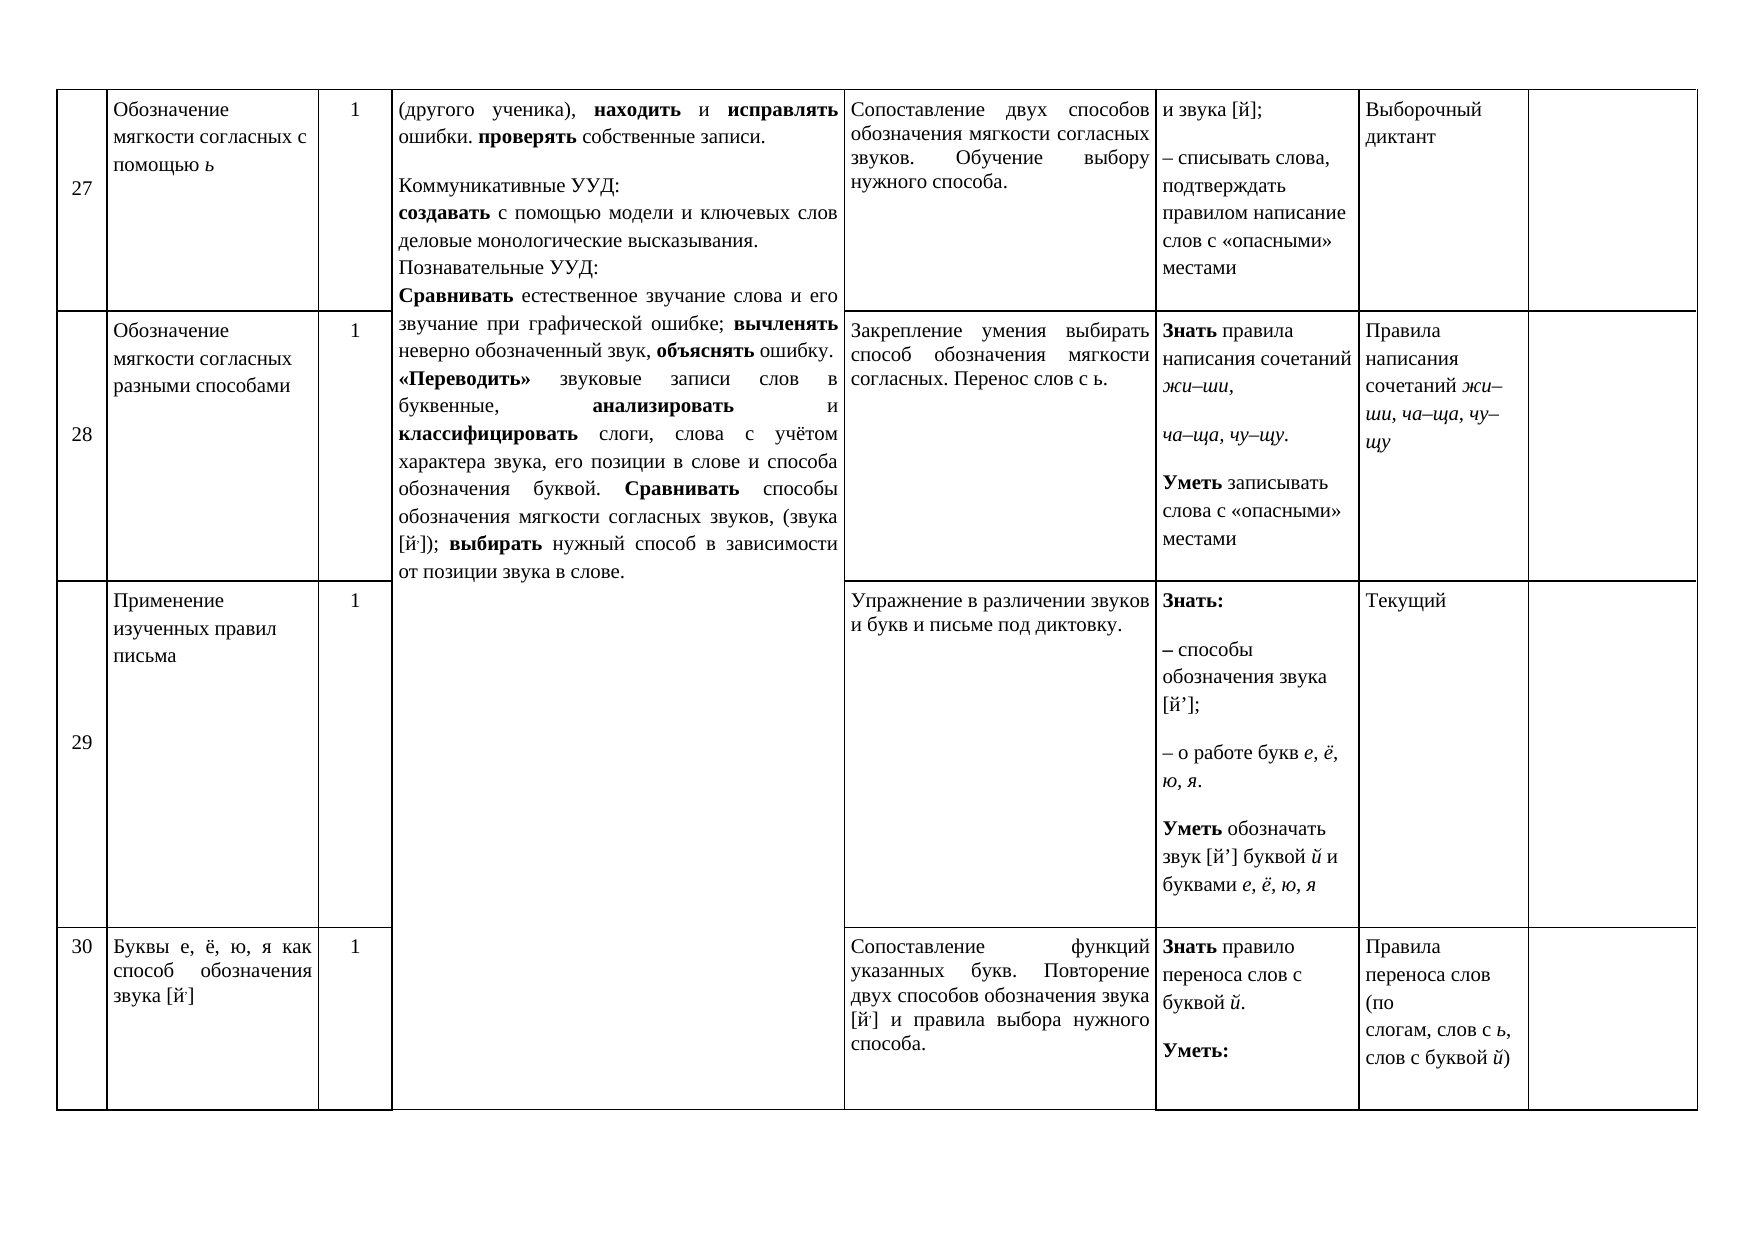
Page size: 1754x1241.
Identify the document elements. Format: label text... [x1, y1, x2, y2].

table_cell 1 [319, 928, 391, 1109]
table_cell Обозначение мягкости согласных разными способами [108, 312, 318, 580]
table_cell Буквы е, ё, ю, я как способ обозначения звука [й,] [108, 928, 318, 1109]
table_cell Применение изученных правил письма [108, 582, 318, 927]
table_cell Упражнение в различении звуков и букв и письме под диктовку. [845, 582, 1155, 927]
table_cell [1157, 928, 1358, 1109]
table_cell Обозначение мягкости согласных с помощью ь [108, 90, 318, 310]
table_cell [1529, 89, 1697, 310]
table_cell 1 [319, 312, 391, 580]
table_cell 1 [319, 582, 391, 927]
table_cell Сопоставление двух способов обозначения мягкости согласных звуков. Обучение выбору нужного способа. [845, 90, 1155, 310]
table_cell 30 [58, 928, 106, 1109]
table_cell Знать: – способы обозначения звука [й’]; – о работе букв е, ё, ю, я. Уметь обозначать звук [й’] буквой й и буквами е, ё, ю, я [1157, 582, 1358, 927]
table_cell Выборочный диктант [1360, 90, 1528, 310]
table_cell Закрепление умения выбирать способ обозначения мягкости согласных. Перенос слов с ь. [845, 312, 1155, 580]
table_cell 29 [58, 582, 106, 927]
table_cell Текущий [1360, 582, 1528, 927]
table_cell 27 [58, 90, 106, 310]
table_cell 1 [319, 90, 391, 310]
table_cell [1360, 928, 1528, 1109]
table_cell [1529, 310, 1697, 580]
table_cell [1157, 90, 1358, 310]
table_cell Знать правила написания сочетаний жи–ши, ча–ща, чу–щу. Уметь записывать слова с «опасными» местами [1157, 312, 1358, 580]
table_cell Сопоставление функций указанных букв. Повторение двух способов обозначения звука [й,] и правила выбора нужного способа. [845, 928, 1155, 1109]
table_cell 28 [58, 312, 106, 580]
table_cell [1529, 927, 1697, 1109]
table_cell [393, 90, 844, 1109]
table_cell Правила написания сочетаний жи–ши, ча–ща, чу–щу [1360, 312, 1528, 580]
table_cell [1529, 580, 1697, 927]
